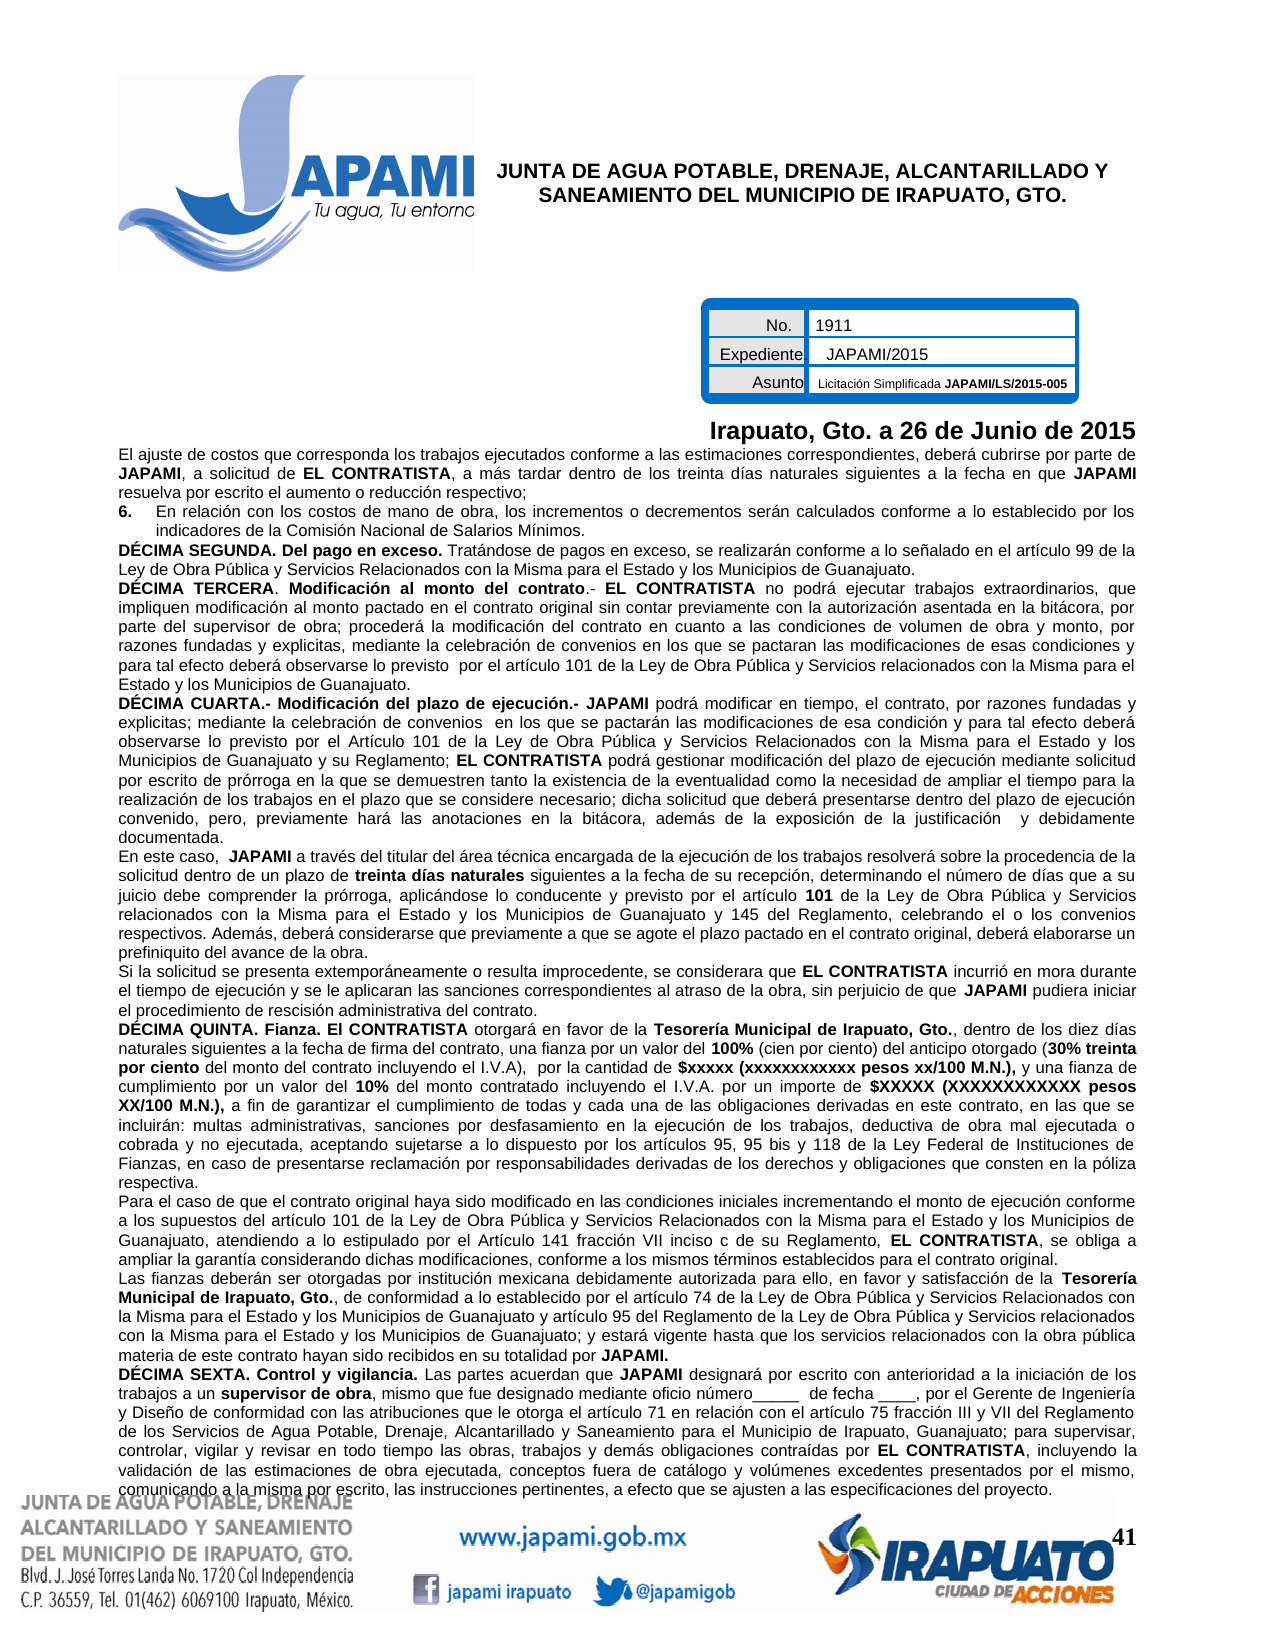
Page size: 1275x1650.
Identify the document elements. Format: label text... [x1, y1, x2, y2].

text DÉCIMA SEXTA. Control y vigilancia. Las partes acuerdan que JAPAMI designará por escrito con anterioridad a la iniciación de los trabajos a un supervisor de obra, mismo que fue designado mediante oficio número_____ de fecha ____, por el Gerente de Ingeniería y Diseño de conformidad con las atribuciones que le otorga el artículo 71 en relación con el artículo 75 fracción III y VII del Reglamento de los Servicios de Agua Potable, Drenaje, Alcantarillado y Saneamiento para el Municipio de Irapuato, Guanajuato; para supervisar, controlar, vigilar y revisar en todo tiempo las obras, trabajos y demás obligaciones contraídas por EL CONTRATISTA, incluyendo la validación de las estimaciones de obra ejecutada, conceptos fuera de catálogo y volúmenes excedentes presentados por el mismo, comunicando a la misma por escrito, las instrucciones pertinentes, a efecto que se ajusten a las especificaciones del proyecto. [118, 1364, 1137, 1499]
text En este caso, JAPAMI a través del titular del área técnica encargada de la ejecución de los trabajos resolverá sobre la procedencia de la solicitud dentro de un plazo de treinta días naturales siguientes a la fecha de su recepción, determinando el número de días que a su juicio debe comprender la prórroga, aplicándose lo conducente y previsto por el artículo 101 de la Ley de Obra Pública y Servicios relacionados con la Misma para el Estado y los Municipios de Guanajuato y 145 del Reglamento, celebrando el o los convenios respectivos. Además, deberá considerarse que previamente a que se agote el plazo pactado en el contrato original, deberá elaborarse un prefiniquito del avance de la obra. [118, 847, 1137, 962]
text DÉCIMA CUARTA.- Modificación del plazo de ejecución.- JAPAMI podrá modificar en tiempo, el contrato, por razones fundadas y explicitas; mediante la celebración de convenios en los que se pactarán las modificaciones de esa condición y para tal efecto deberá observarse lo previsto por el Artículo 101 de la Ley de Obra Pública y Servicios Relacionados con la Misma para el Estado y los Municipios de Guanajuato y su Reglamento; EL CONTRATISTA podrá gestionar modificación del plazo de ejecución mediante solicitud por escrito de prórroga en la que se demuestren tanto la existencia de la eventualidad como la necesidad de ampliar el tiempo para la realización de los trabajos en el plazo que se considere necesario; dicha solicitud que deberá presentarse dentro del plazo de ejecución convenido, pero, previamente hará las anotaciones en la bitácora, además de la exposición de la justificación y debidamente documentada. [118, 694, 1137, 847]
text DÉCIMA TERCERA. Modificación al monto del contrato.- EL CONTRATISTA no podrá ejecutar trabajos extraordinarios, que impliquen modificación al monto pactado en el contrato original sin contar previamente con la autorización asentada en la bitácora, por parte del supervisor de obra; procederá la modificación del contrato en cuanto a las condiciones de volumen de obra y monto, por razones fundadas y explicitas, mediante la celebración de convenios en los que se pactaran las modificaciones de esas condiciones y para tal efecto deberá observarse lo previsto por el artículo 101 de la Ley de Obra Pública y Servicios relacionados con la Misma para el Estado y los Municipios de Guanajuato. [118, 579, 1137, 694]
picture [20, 1495, 1114, 1612]
picture [118, 75, 474, 272]
text Las fianzas deberán ser otorgadas por institución mexicana debidamente autorizada para ello, en favor y satisfacción de la Tesorería Municipal de Irapuato, Gto., de conformidad a lo establecido por el artículo 74 de la Ley de Obra Pública y Servicios Relacionados con la Misma para el Estado y los Municipios de Guanajuato y artículo 95 del Reglamento de la Ley de Obra Pública y Servicios relacionados con la Misma para el Estado y los Municipios de Gujuato; y estará vigente hasta que los servicios relacionados con la obra pública materia de este contrato hayan sido recibidos en su totalidad por JAPAMI. [118, 1269, 1137, 1364]
text El ajuste de costos que corresponda los trabajos ejecutados conforme a las estimaciones correspondientes, deberá cubrirse por parte de JAPAMI, a solicitud de EL CONTRATISTA, a más tardar dentro de los treinta días naturales siguientes a la fecha en que JAPAMI resuelva por escrito el aumento o reducción respectivo; [118, 444, 1137, 502]
text Si la solicitud se presenta extemporáneamente o resulta improcedente, se considerara que EL CONTRATISTA incurrió en mora durante el tiempo de ejecución y se le aplicaran las sanciones correspondientes al atraso de la obra, sin perjuicio de que JAPAMI pudiera iniciar el procedimiento de rescisión administrativa del contrato. [118, 962, 1137, 1019]
text DÉCIMA SEGUNDA. Del pago en exceso. Tratándose de pagos en exceso, se realizarán conforme a lo señalado en el artículo 99 de la Ley de Obra Pública y Servicios Relacionados con la Misma para el Estado y los Municipios de Guanajuato. [118, 540, 1137, 579]
text DÉCIMA QUINTA. Fianza. El CONTRATISTA otorgará en favor de la Tesorería Municipal de Irapuato, Gto., dentro de los diez días naturales siguientes a la fecha de firma del contrato, una fianza por un valor del 100% (cien por ciento) del anticipo otorgado (30% treinta por ciento del monto del contrato incluyendo el I.V.A), por la cantidad de $xxxxx (xxxxxxxxxxxx pesos xx/100 M.N.), y una fianza de cumplimiento por un valor del 10% del monto contratado incluyendo el I.V.A. por un importe de $XXXXX (XXXXXXXXXXXX pesos XX/100 M.N.), a fin de garantizar el cumplimiento de todas y cada una de las obligaciones derivadas en este contrato, en las que se incluirán: multas administrativas, sanciones por desfasamiento en la ejecución de los trabajos, deductiva de obra mal ejecutada o cobrada y no ejecutada, aceptando sujetarse a lo dispuesto por los artículos 95, 95 bis y 118 de la Ley Federal de Instituciones de Fianzas, en caso de presentarse reclamación por responsabilidades derivadas de los derechos y obligaciones que consten en la póliza respectiva. [118, 1019, 1137, 1192]
text Para el caso de que el contrato original haya sido modificado en las condiciones iniciales incrementando el monto de ejecución conforme a los supuestos del artículo 101 de la Ley de Obra Pública y Servicios Relacionados con la Misma para el Estado y los Municipios de Guanajuato, atendiendo a lo estipulado por el Artículo 141 fracción VII inciso c de su Reglamento, EL CONTRATISTA, se obliga a ampliar la garantía considerando dichas modificaciones, conforme a los mismos términos establecidos para el contrato original. [118, 1192, 1137, 1269]
list En relación con los costos de mano de obra, los incrementos o decrementos serán calculados conforme a lo establecido por los indicadores de la Comisión Nacional de Salarios Mínimos. [118, 502, 1137, 540]
